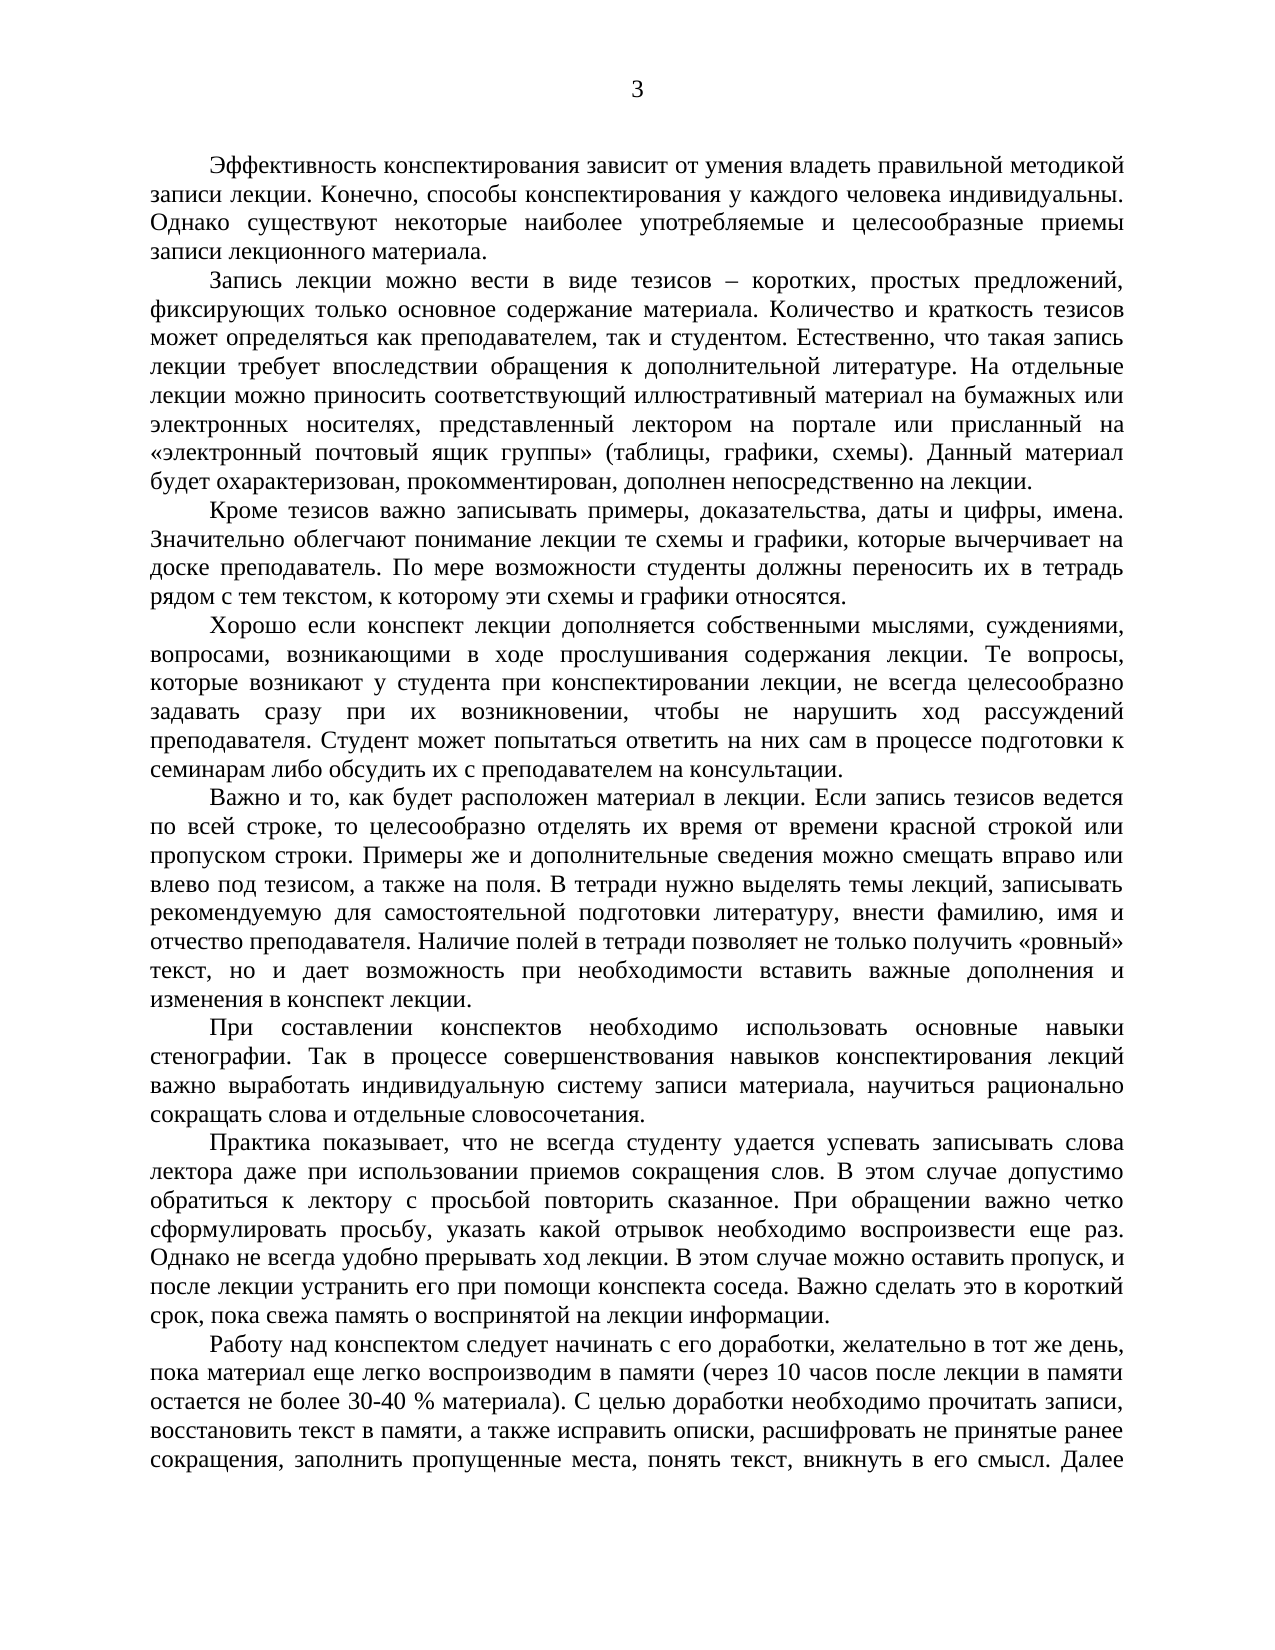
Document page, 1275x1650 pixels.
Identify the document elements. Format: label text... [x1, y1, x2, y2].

text Эффективность конспектирования зависит от умения владеть правильной методикой записи лекции. Конечно, способы конспектирования у каждого человека индивидуальны. Однако существуют некоторые наиболее употребляемые и целесообразные приемы записи лекционного материала. [150, 150, 1125, 265]
text Запись лекции можно вести в виде тезисов – коротких, простых предложений, фиксирующих только основное содержание материала. Количество и краткость тезисов может определяться как преподавателем, так и студентом. Естественно, что такая запись лекции требует впоследствии обращения к дополнительной литературе. На отдельные лекции можно приносить соответствующий иллюстративный материал на бумажных или электронных носителях, представленный лектором на портале или присланный на «электронный почтовый ящик группы» (таблицы, графики, схемы). Данный материал будет охарактеризован, прокомментирован, дополнен непосредственно на лекции. [150, 265, 1125, 495]
text Важно и то, как будет расположен материал в лекции. Если запись тезисов ведется по всей строке, то целесообразно отделять их время от времени красной строкой или пропуском строки. Примеры же и дополнительные сведения можно смещать вправо или влево под тезисом, а также на поля. В тетради нужно выделять темы лекций, записывать рекомендуемую для самостоятельной подготовки литературу, внести фамилию, имя и отчество преподавателя. Наличие полей в тетради позволяет не только получить «ровный» текст, но и дает возможность при необходимости вставить важные дополнения и изменения в конспект лекции. [150, 782, 1125, 1012]
text Практика показывает, что не всегда студенту удается успевать записывать слова лектора даже при использовании приемов сокращения слов. В этом случае допустимо обратиться к лектору с просьбой повторить сказанное. При обращении важно четко сформулировать просьбу, указать какой отрывок необходимо воспроизвести еще раз. Однако не всегда удобно прерывать ход лекции. В этом случае можно оставить пропуск, и после лекции устранить его при помощи конспекта соседа. Важно сделать это в короткий срок, пока свежа память о воспринятой на лекции информации. [150, 1127, 1125, 1329]
text Кроме тезисов важно записывать примеры, доказательства, даты и цифры, имена. Значительно облегчают понимание лекции те схемы и графики, которые вычерчивает на доске преподаватель. По мере возможности студенты должны переносить их в тетрадь рядом с тем текстом, к которому эти схемы и графики относятся. [150, 495, 1125, 610]
text Хорошо если конспект лекции дополняется собственными мыслями, суждениями, вопросами, возникающими в ходе прослушивания содержания лекции. Те вопросы, которые возникают у студента при конспектировании лекции, не всегда целесообразно задавать сразу при их возникновении, чтобы не нарушить ход рассуждений преподавателя. Студент может попытаться ответить на них сам в процессе подготовки к семинарам либо обсудить их с преподавателем на консультации. [150, 610, 1125, 782]
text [150, 1329, 1125, 1472]
text При составлении конспектов необходимо использовать основные навыки стенографии. Так в процессе совершенствования навыков конспектирования лекций важно выработать индивидуальную систему записи материала, научиться рационально сокращать слова и отдельные словосочетания. [150, 1012, 1125, 1127]
